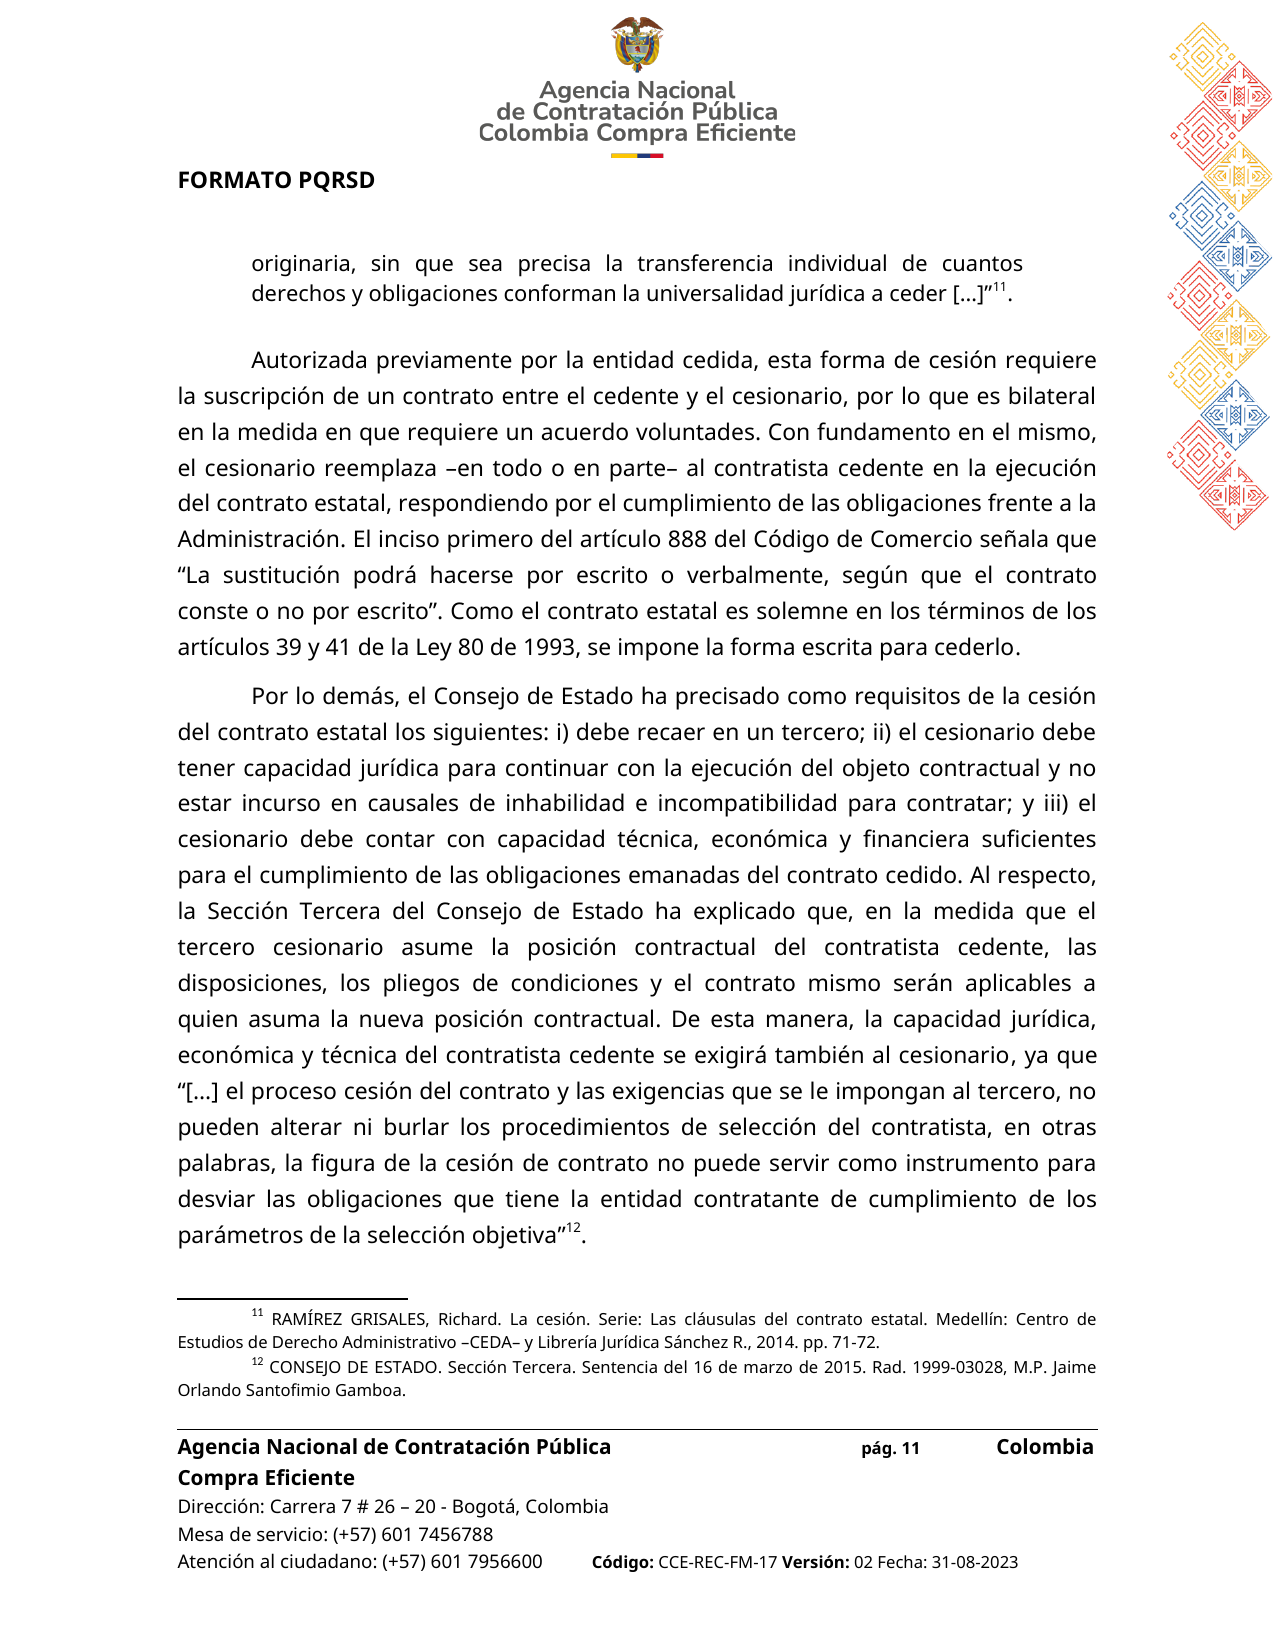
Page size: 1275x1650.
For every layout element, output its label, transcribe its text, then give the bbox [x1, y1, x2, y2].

text Autorizada previamente por la entidad cedida, esta forma de cesión requiere la suscripción de un contrato entre el cedente y el cesionario, por lo que es bilateral en la medida en que requiere un acuerdo voluntades. Con fundamento en el mismo, el cesionario reemplaza –en todo o en parte– al contratista cedente en la ejecución del contrato estatal, respondiendo por el cumplimiento de las obligaciones frente a la Administración. El inciso primero del artículo 888 del Código de Comercio señala que “La sustitución podrá hacerse por escrito o verbalmente, según que el contrato conste o no por escrito”. Como el contrato estatal es solemne en los términos de los artículos 39 y 41 de la Ley 80 de 1993, se impone la forma escrita para cederlo. [177, 344, 1098, 662]
picture [1165, 22, 1272, 528]
picture [479, 17, 796, 158]
text “La cesión en la contratación estatal supone, previa autorización de la entidad contratante, la sustitución in genere, total o parcial, de una de las partes de la relación jurídica (contratante o contratista) por un tercero, que se subroga en los derechos y obligaciones de aquella, por medio de la modificación del contrato estatal originario. La cesión posibilita el reemplazo total o parcial de una parte en su posición contractual originaria, sin que sea precisa la transferencia individual de cuantos derechos y obligaciones conforman la universalidad jurídica a ceder […]”. [251, 248, 1024, 308]
text Por lo demás, el Consejo de Estado ha precisado como requisitos de la cesión del contrato estatal los siguientes: i) debe recaer en un tercero; ii) el cesionario debe tener capacidad jurídica para continuar con la ejecución del objeto contractual y no estar incurso en causales de inhabilidad e incompatibilidad para contratar; y iii) el cesionario debe contar con capacidad técnica, económica y financiera suficientes para el cumplimiento de las obligaciones emanadas del contrato cedido. Al respecto, la Sección Tercera del Consejo de Estado ha explicado que, en la medida que el tercero cesionario asume la posición contractual del contratista cedente, las disposiciones, los pliegos de condiciones y el contrato mismo serán aplicables a quien asuma la nueva posición contractual. De esta manera, la capacidad jurídica, económica y técnica del contratista cedente se exigirá también al cesionario, ya que “[…] el proceso cesión del contrato y las exigencias que se le impongan al tercero, no pueden alterar ni burlar los procedimientos de selección del contratista, en otras palabras, la figura de la cesión de contrato no puede servir como instrumento para desviar las obligaciones que tiene la entidad contratante de cumplimiento de los parámetros de la selección objetiva”. [177, 679, 1098, 1250]
